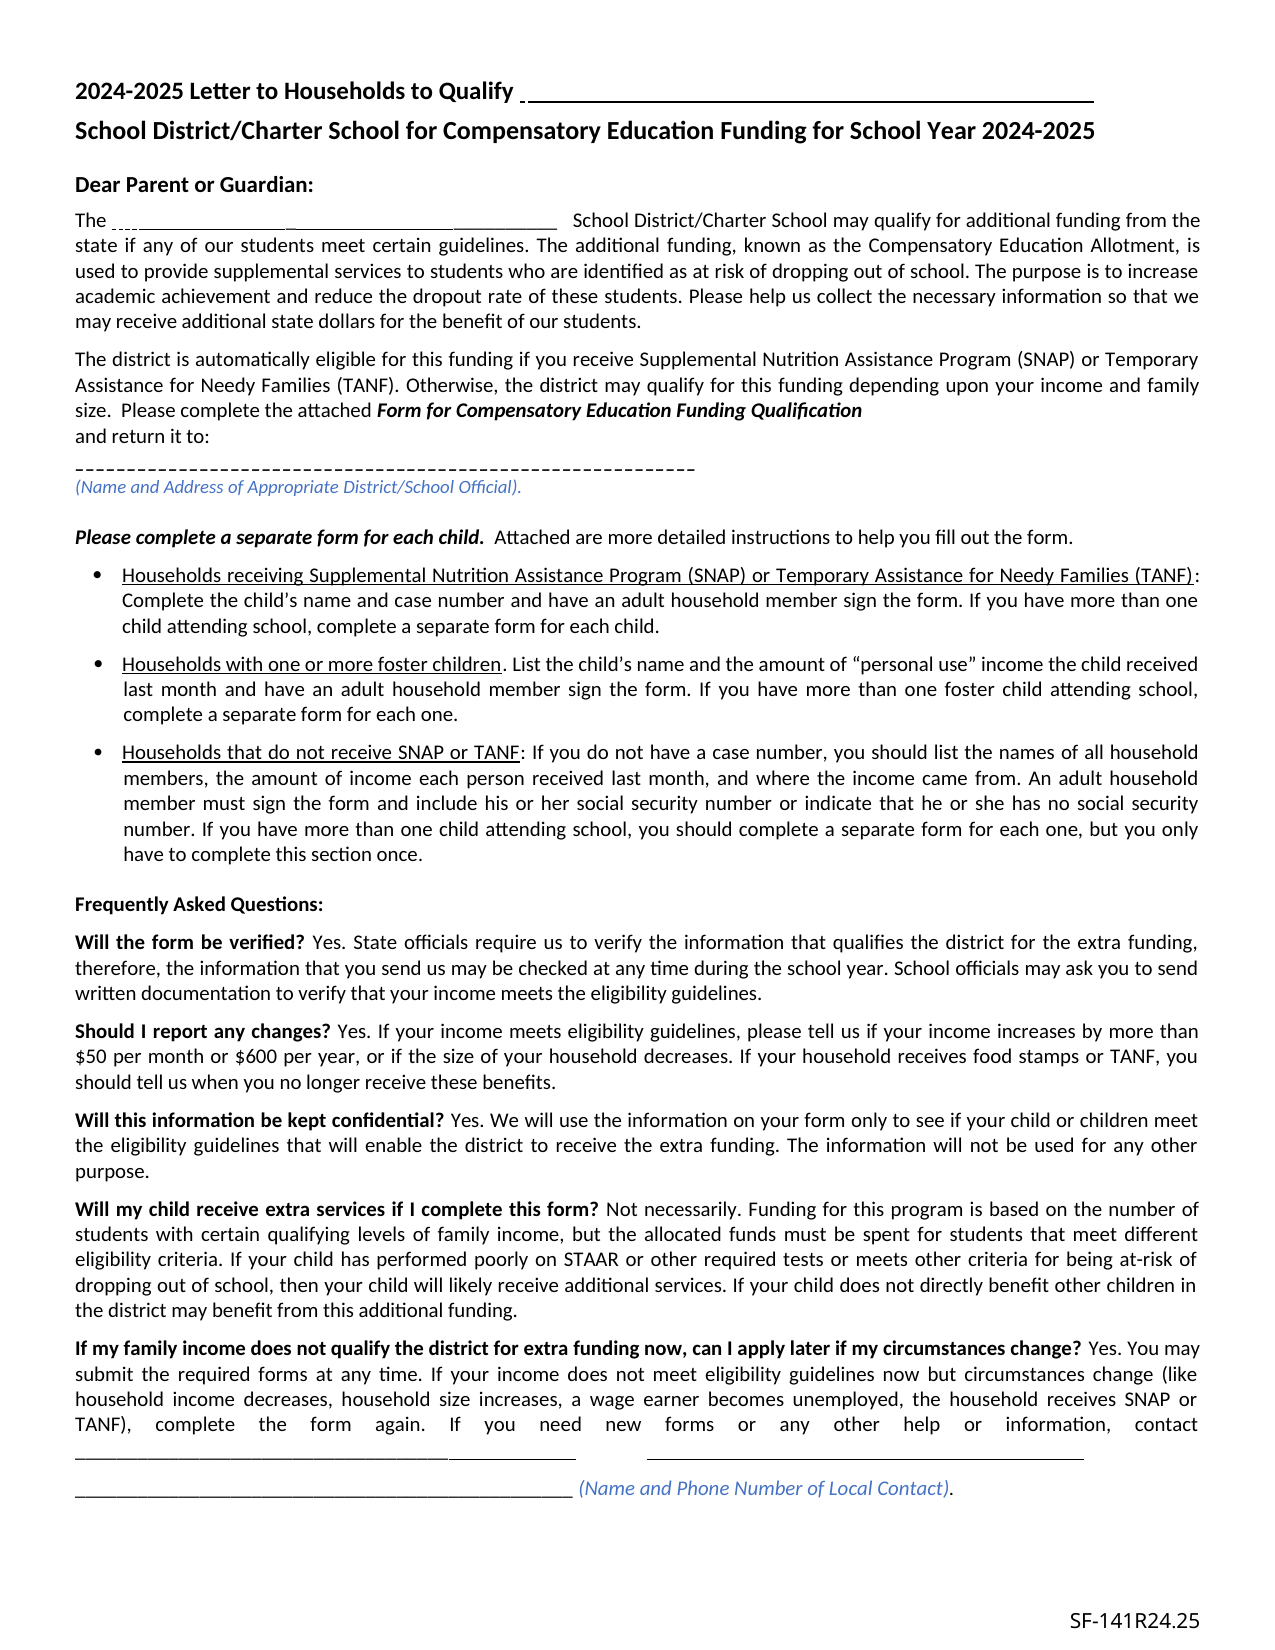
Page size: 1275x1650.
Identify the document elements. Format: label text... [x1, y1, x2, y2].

text The district is automatically eligible for this funding if you receive Supplemental Nutrition Assistance Program (SNAP) or Temporary Assistance for Needy Families (TANF). Otherwise, the district may qualify for this funding depending upon your income and family size. Please complete the attached Form for Compensatory Education Funding Qualification [75, 347, 1201, 423]
text If my family income does not qualify the district for extra funding now, can I apply later if my circumstances change? Yes. You may submit the required forms at any time. If your income does not meet eligibility guidelines now but circumstances change (like household income decreases, household size increases, a wage earner becomes unemployed, the household receives SNAP or TANF), complete the form again. If you need new forms or any other help or information, contact ____________________________________ [75, 1335, 1200, 1462]
subtitle Frequently Asked Questions: [75, 892, 1200, 917]
text ________________________________________________ (Name and Phone Number of Local Contact). [75, 1475, 1200, 1500]
text Please complete a separate form for each child. Attached are more detailed instructions to help you fill out the form. [75, 524, 1200, 549]
text School District/Charter School for Compensatory Education Funding for School Year 2024-2025 [75, 114, 1200, 146]
text Should I report any changes? Yes. If your income meets eligibility guidelines, please tell us if your income increases by more than $50 per month or $600 per year, or if the size of your household decreases. If your household receives food stamps or TANF, you should tell us when you no longer receive these benefits. [75, 1018, 1200, 1094]
text and return it to: ____________________________________________________________ (Name and Address of Appropriate District/School Official). [75, 423, 1201, 499]
list Households receiving Supplemental Nutrition Assistance Program (SNAP) or Temporary Assistance for Needy Families (TANF): Complete the child’s name and case number and have an adult household member sign the form. If you have more than one child attending school, complete a separate form for each child. [94, 562, 1200, 638]
text 2024-2025 Letter to Households to Qualify [75, 75, 1200, 106]
text Will my child receive extra services if I complete this form? Not necessarily. Funding for this program is based on the number of students with certain qualifying levels of family income, but the allocated funds must be spent for students that meet different eligibility criteria. If your child has performed poorly on STAAR or other required tests or meets other criteria for being at-risk of dropping out of school, then your child will likely receive additional services. If your child does not directly benefit other children in the district may benefit from this additional funding. [75, 1196, 1200, 1323]
text Will this information be kept confidential? Yes. We will use the information on your form only to see if your child or children meet the eligibility guidelines that will enable the district to receive the extra funding. The information will not be used for any other purpose. [75, 1107, 1200, 1183]
text Will the form be verified? Yes. State officials require us to verify the information that qualifies the district for the extra funding, therefore, the information that you send us may be checked at any time during the school year. School officials may ask you to send written documentation to verify that your income meets the eligibility guidelines. [75, 929, 1200, 1006]
list Households that do not receive SNAP or TANF: If you do not have a case number, you should list the names of all household members, the amount of income each person received last month, and where the income came from. An adult household member must sign the form and include his or her social security number or indicate that he or she has no social security number. If you have more than one child attending school, you should complete a separate form for each one, but you only have to complete this section once. [94, 739, 1200, 867]
list Households with one or more foster children. List the child’s name and the amount of “personal use” income the child received last month and have an adult household member sign the form. If you have more than one foster child attending school, complete a separate form for each one. [94, 651, 1200, 727]
text The _ __________ School District/Charter School may qualify for additional funding from the state if any of our students meet certain guidelines. The additional funding, known as the Compensatory Education Allotment, is used to provide supplemental services to students who are identified as at risk of dropping out of school. The purpose is to increase academic achievement and reduce the dropout rate of these students. Please help us collect the necessary information so that we may receive additional state dollars for the benefit of our students. [75, 207, 1202, 334]
subtitle Dear Parent or Guardian: [75, 171, 1200, 199]
